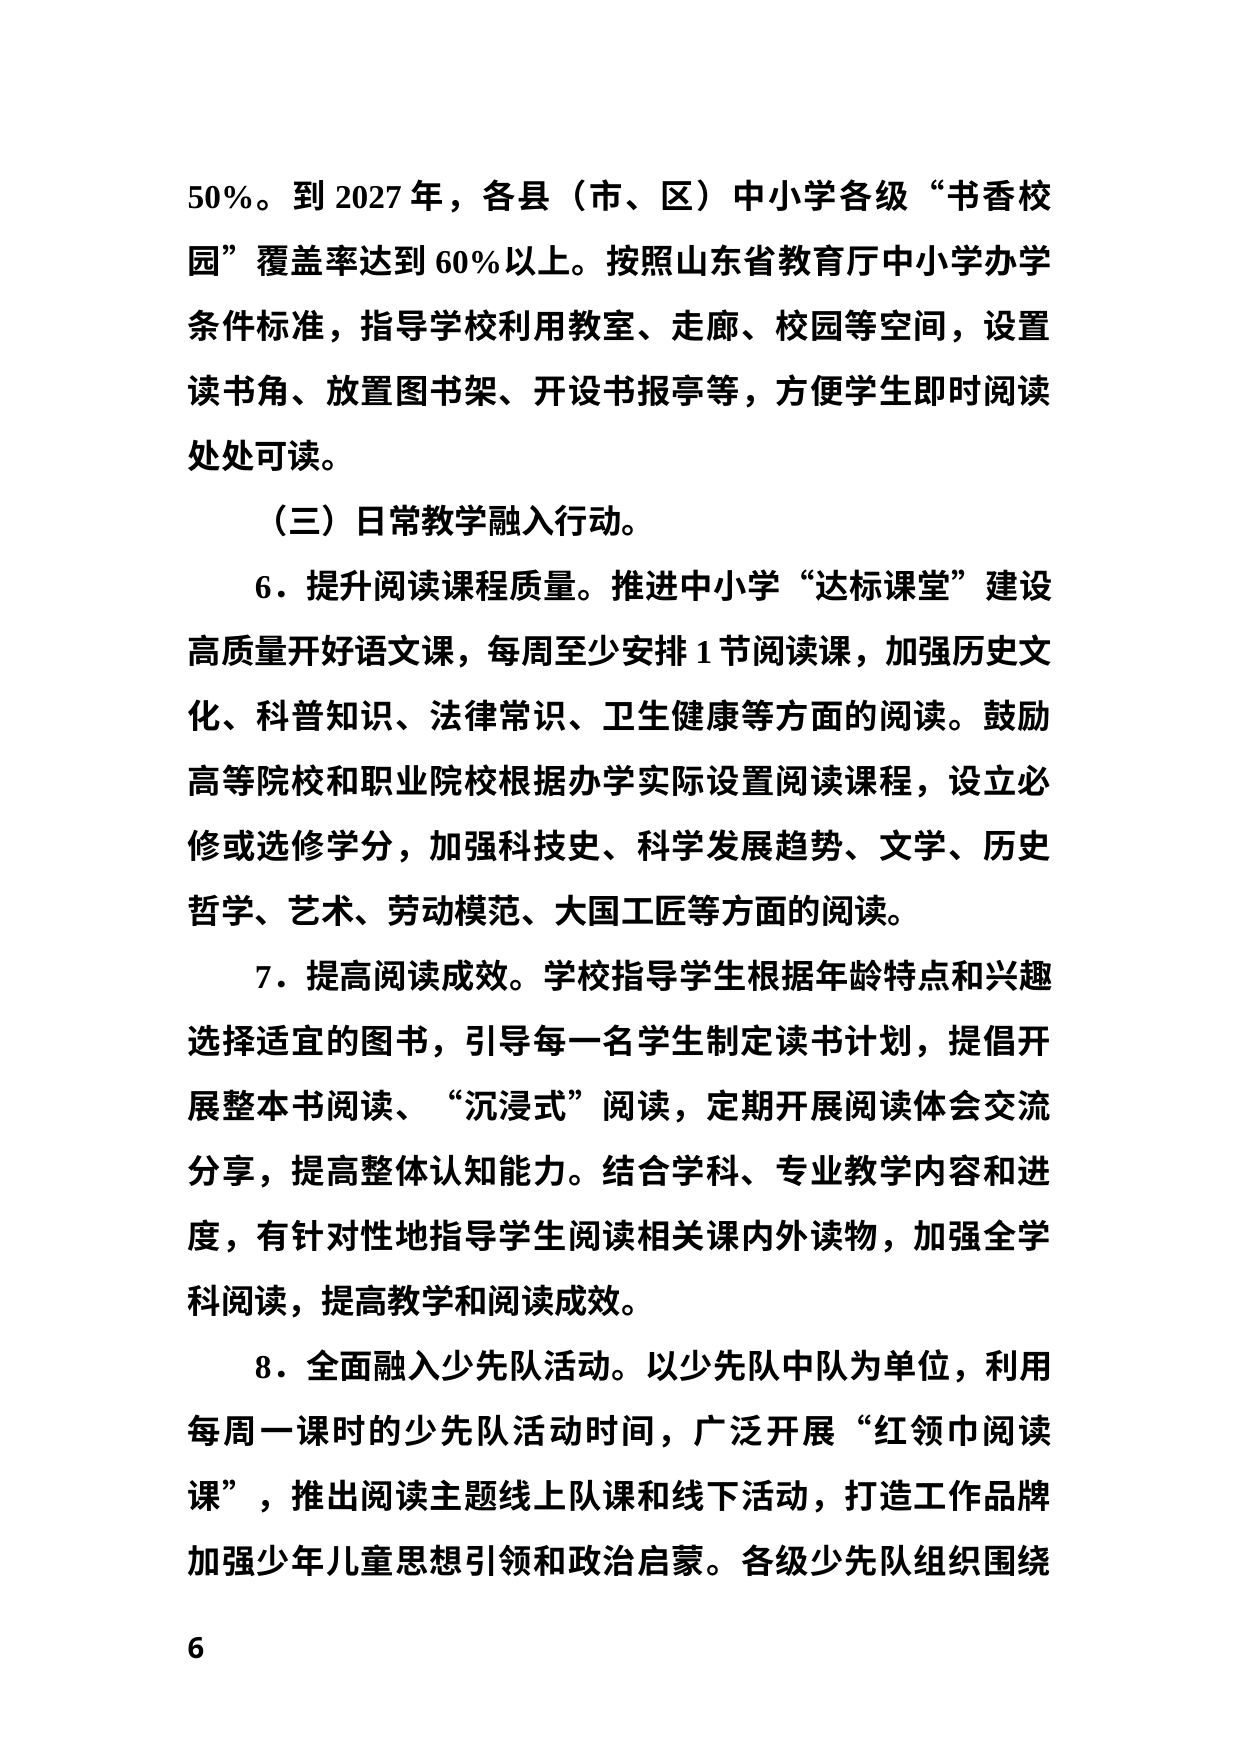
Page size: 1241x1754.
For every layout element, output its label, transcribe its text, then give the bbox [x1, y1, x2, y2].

text 7．提高阅读成效。学校指导学生根据年龄特点和兴趣选择适宜的图书，引导每一名学生制定读书计划，提倡开展整本书阅读、“沉浸式”阅读，定期开展阅读体会交流分享，提高整体认知能力。结合学科、专业教学内容和进度，有针对性地指导学生阅读相关课内外读物，加强全学科阅读，提高教学和阅读成效。 [187, 942, 1053, 1332]
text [187, 162, 1053, 487]
text 6．提升阅读课程质量。推进中小学“达标课堂”建设，高质量开好语文课，每周至少安排1节阅读课，加强历史文化、科普知识、法律常识、卫生健康等方面的阅读。鼓励高等院校和职业院校根据办学实际设置阅读课程，设立必修或选修学分，加强科技史、科学发展趋势、文学、历史、哲学、艺术、劳动模范、大国工匠等方面的阅读。 [187, 552, 1053, 942]
text （三）日常教学融入行动。 [187, 487, 1053, 552]
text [187, 1332, 1053, 1592]
